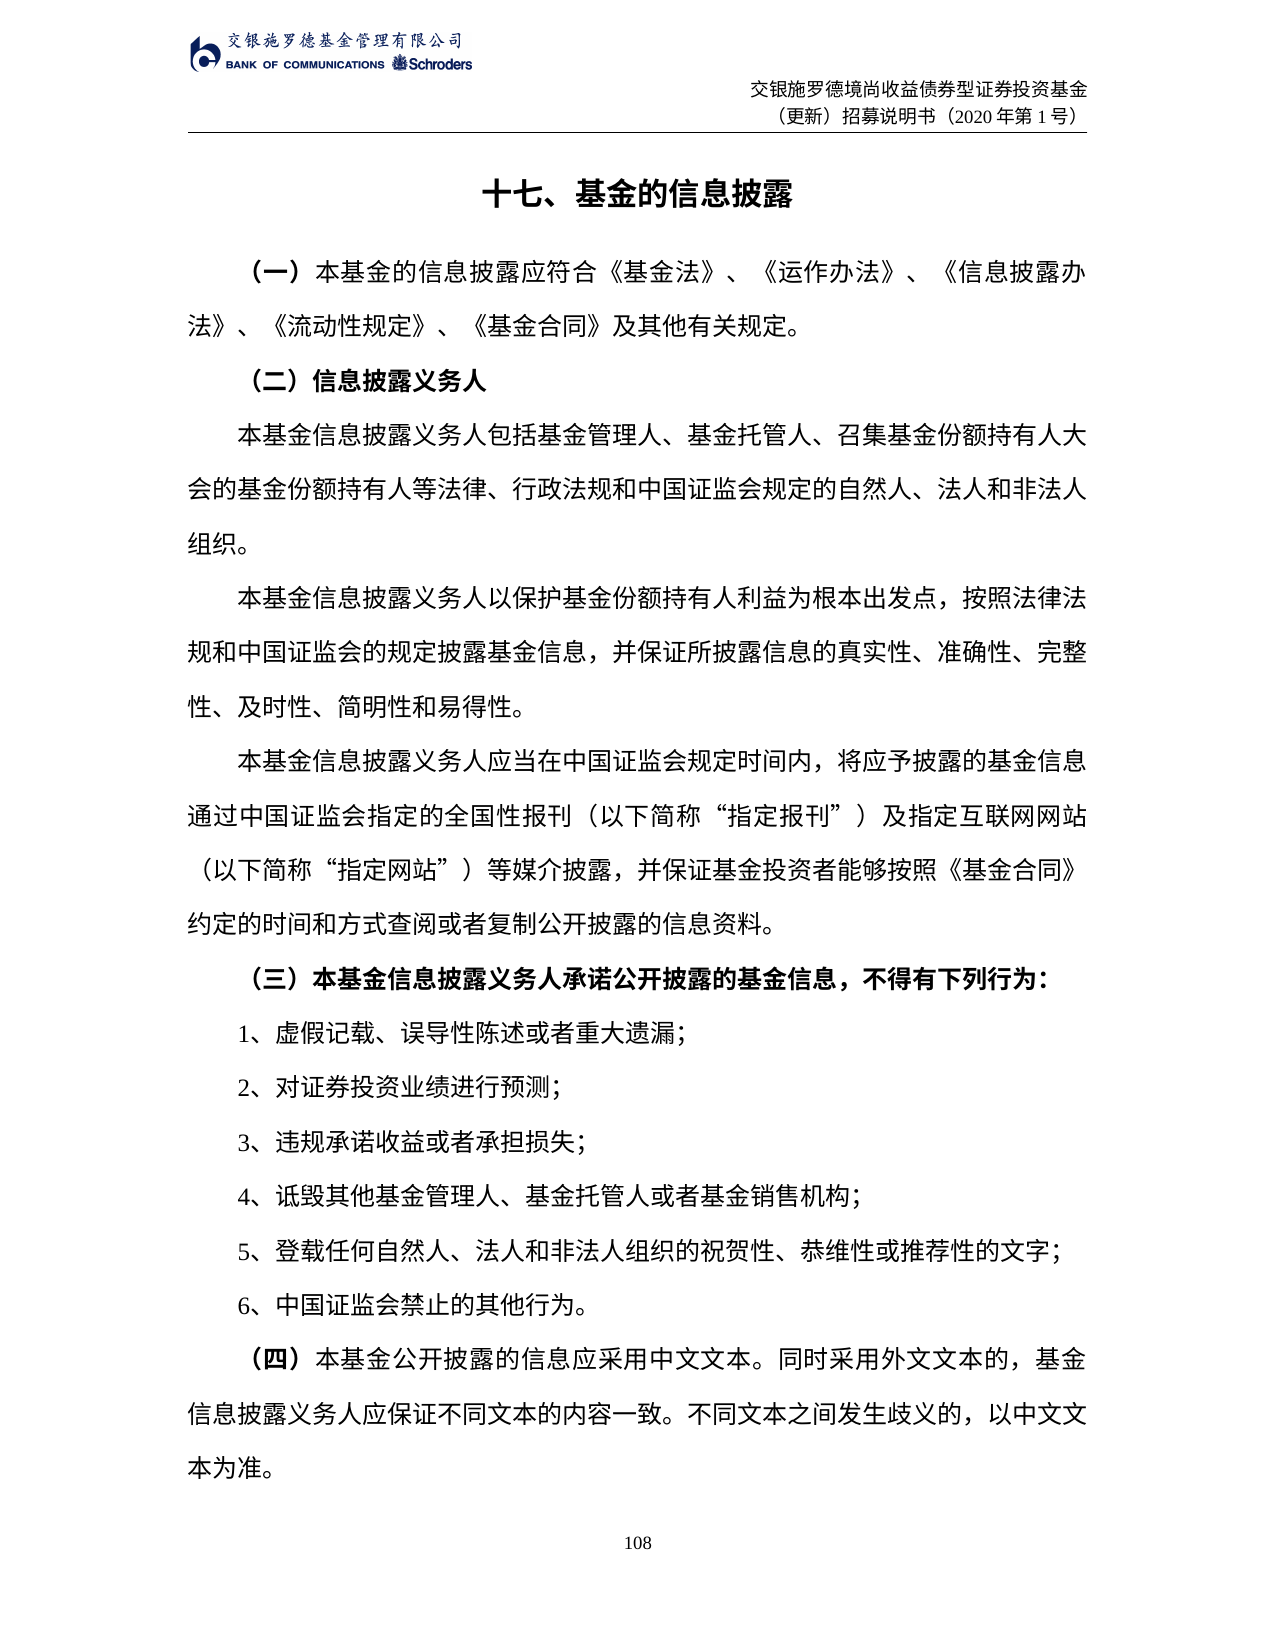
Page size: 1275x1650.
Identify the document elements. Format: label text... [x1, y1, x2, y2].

text （三）本基金信息披露义务人承诺公开披露的基金信息，不得有下列行为： [187, 959, 1087, 995]
text 5、登载任何自然人、法人和非法人组织的祝贺性、恭维性或推荐性的文字； [187, 1231, 1087, 1267]
text 4、诋毁其他基金管理人、基金托管人或者基金销售机构； [187, 1177, 1087, 1213]
text 十七、基金的信息披露 [187, 169, 1087, 215]
text 1、虚假记载、误导性陈述或者重大遗漏； [187, 1013, 1087, 1050]
text 本基金信息披露义务人以保护基金份额持有人利益为根本出发点，按照法律法规和中国证监会的规定披露基金信息，并保证所披露信息的真实性、准确性、完整性、及时性、简明性和易得性。 [187, 578, 1087, 723]
text （四）本基金公开披露的信息应采用中文文本。同时采用外文文本的，基金信息披露义务人应保证不同文本的内容一致。不同文本之间发生歧义的，以中文文本为准。 [187, 1340, 1087, 1485]
text 本基金信息披露义务人包括基金管理人、基金托管人、召集基金份额持有人大会的基金份额持有人等法律、行政法规和中国证监会规定的自然人、法人和非法人组织。 [187, 415, 1087, 560]
text （二）信息披露义务人 [187, 361, 1087, 397]
text 本基金信息披露义务人应当在中国证监会规定时间内，将应予披露的基金信息通过中国证监会指定的全国性报刊（以下简称“指定报刊”）及指定互联网网站（以下简称“指定网站”）等媒介披露，并保证基金投资者能够按照《基金合同》约定的时间和方式查阅或者复制公开披露的信息资料。 [187, 742, 1087, 941]
text （一）本基金的信息披露应符合《基金法》、《运作办法》、《信息披露办法》、《流动性规定》、《基金合同》及其他有关规定。 [187, 252, 1087, 343]
text 2、对证券投资业绩进行预测； [187, 1068, 1087, 1104]
text 3、违规承诺收益或者承担损失； [187, 1122, 1087, 1158]
text 6、中国证监会禁止的其他行为。 [187, 1285, 1087, 1322]
picture [190, 32, 472, 72]
